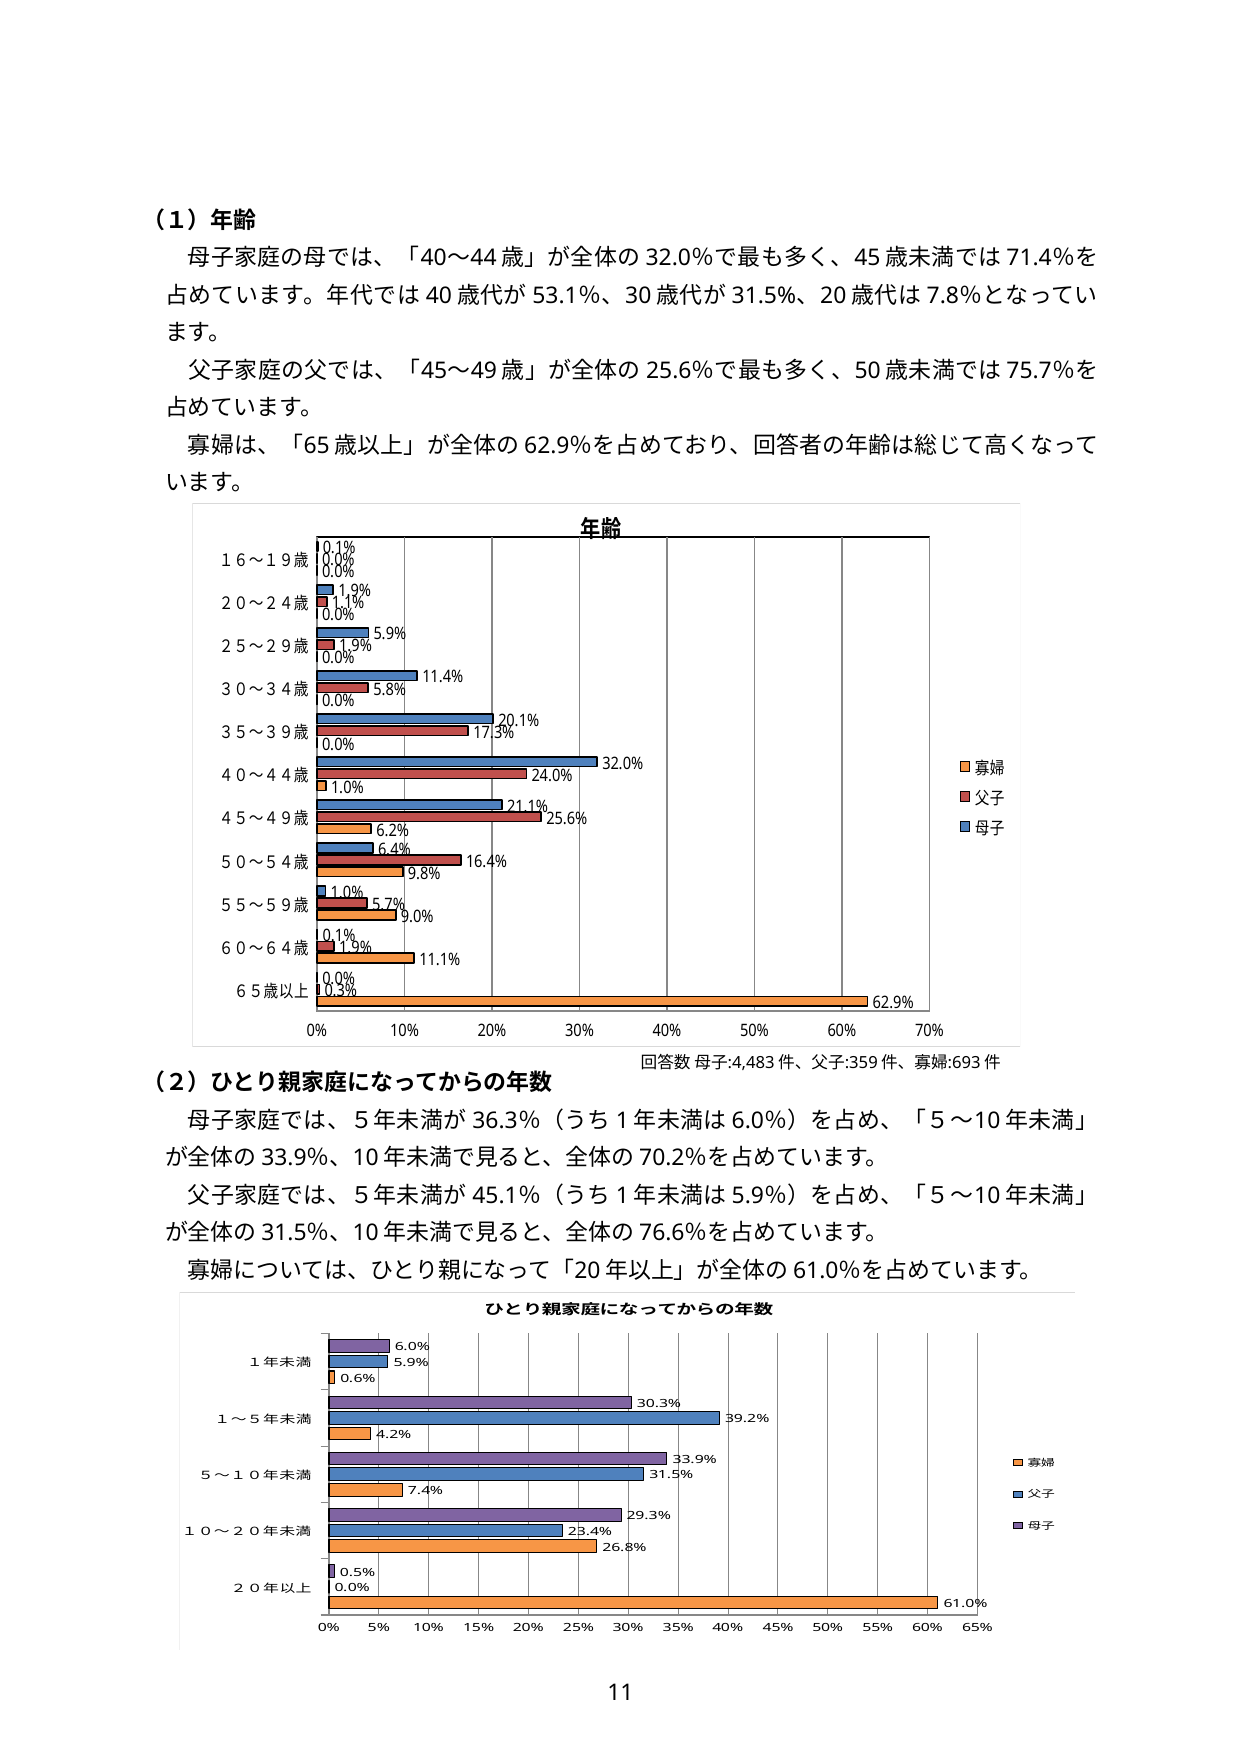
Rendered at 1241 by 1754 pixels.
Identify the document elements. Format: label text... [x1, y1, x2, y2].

text 父子家庭の父では、「45～49歳」が全体の25.6％で最も多く、50歳未満では75.7％を占めています。 [142, 350, 1098, 425]
text 母子家庭の母では、「40～44歳」が全体の32.0％で最も多く、45歳未満では71.4％を占めています。年代では40歳代が53.1％、30歳代が31.5%、20歳代は7.8％となっています。 [165, 237, 1098, 350]
text （１）年齢 [142, 200, 1098, 237]
text （２）ひとり親家庭になってからの年数 [142, 1062, 1098, 1100]
text 母子家庭では、５年未満が36.3％（うち1年未満は6.0％）を占め、「５～10年未満」が全体の33.9％、10年未満で見ると、全体の70.2％を占めています。 [165, 1100, 1098, 1175]
text 寡婦は、「65歳以上」が全体の62.9％を占めており、回答者の年齢は総じて高くなっています。 [165, 425, 1098, 500]
text 父子家庭では、５年未満が45.1％（うち1年未満は5.9％）を占め、「５～10年未満」が全体の31.5％、10年未満で見ると、全体の76.6％を占めています。 [165, 1175, 1098, 1250]
text 寡婦については、ひとり親になって「20年以上」が全体の61.0％を占めています。 [142, 1250, 1098, 1287]
